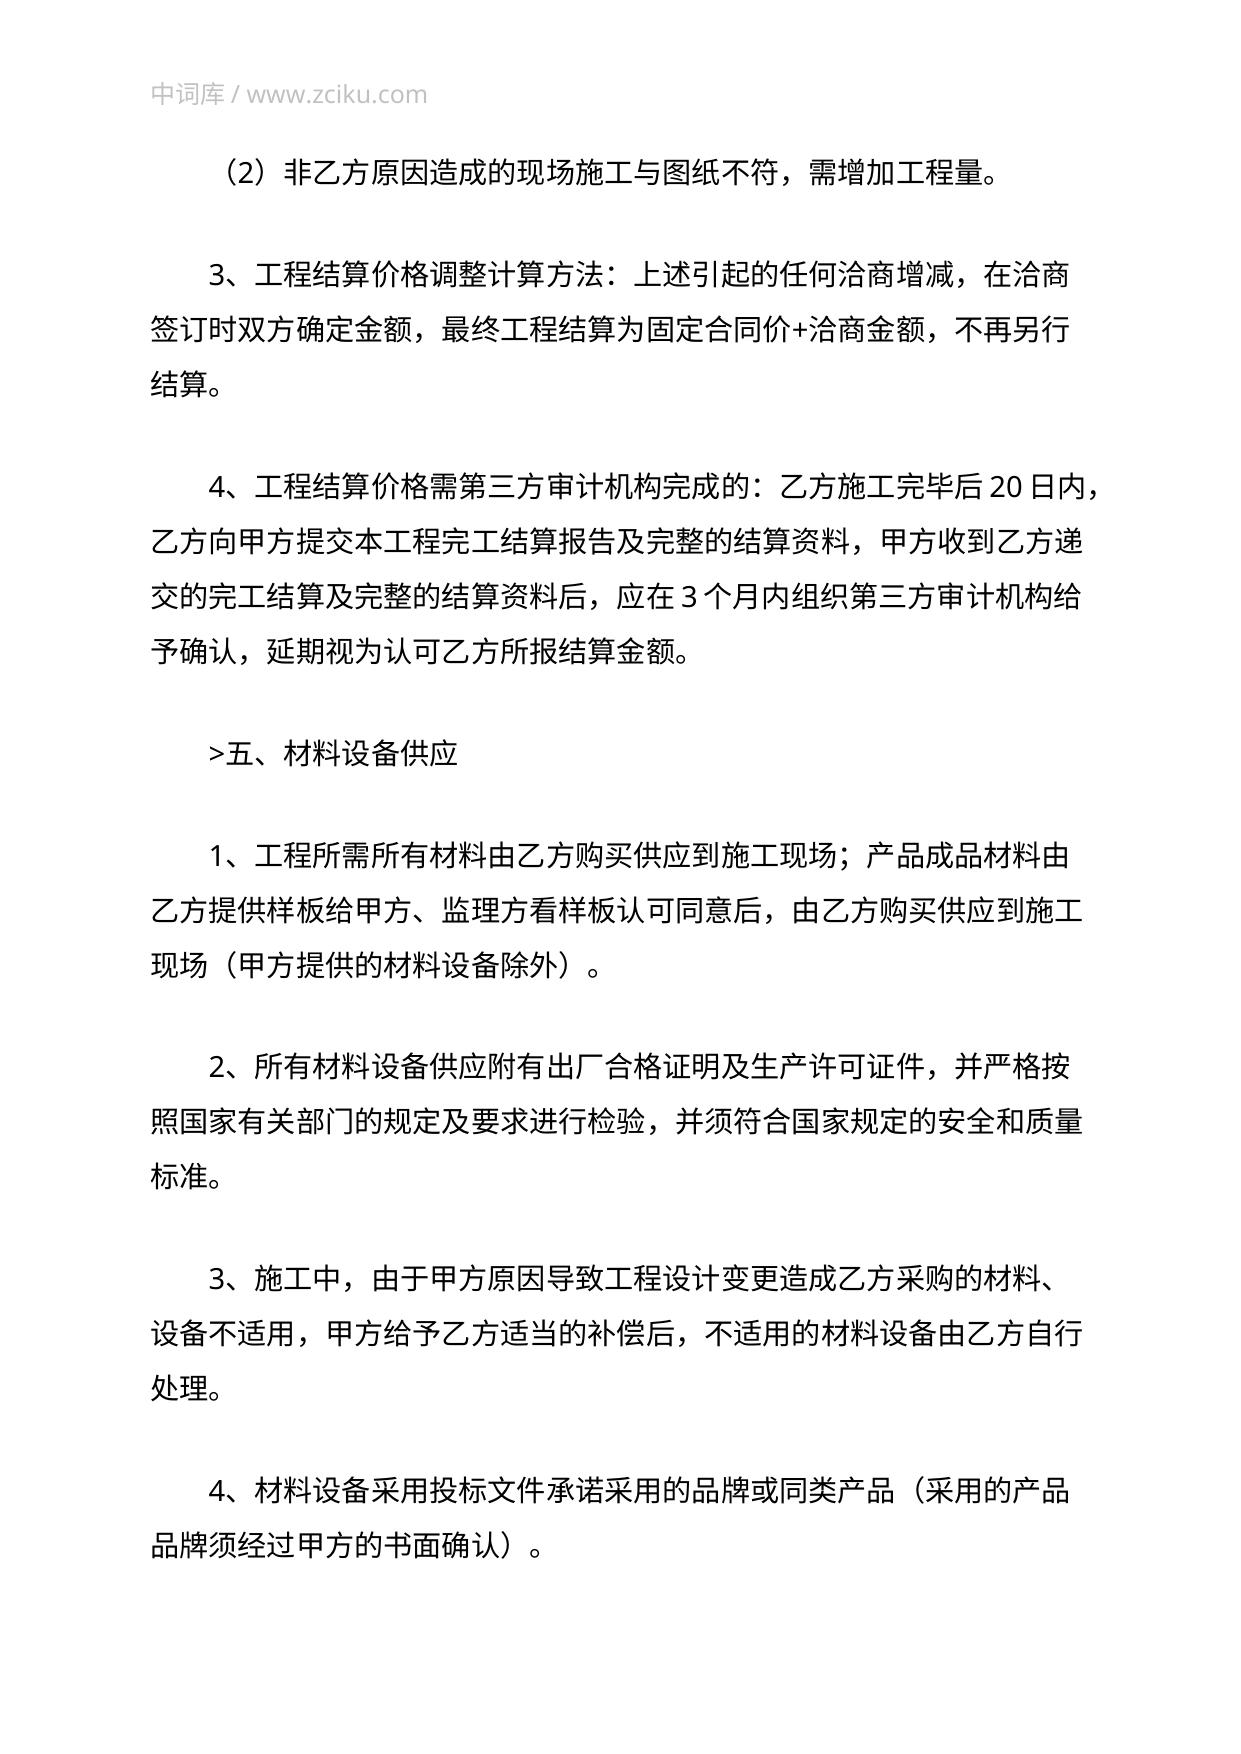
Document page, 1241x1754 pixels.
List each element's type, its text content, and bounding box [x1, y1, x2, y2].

text 3、施工中，由于甲方原因导致工程设计变更造成乙方采购的材料、设备不适用，甲方给予乙方适当的补偿后，不适用的材料设备由乙方自行处理。 [150, 1256, 1090, 1408]
text >五、材料设备供应 [150, 730, 1090, 773]
text 1、工程所需所有材料由乙方购买供应到施工现场；产品成品材料由乙方提供样板给甲方、监理方看样板认可同意后，由乙方购买供应到施工现场（甲方提供的材料设备除外）。 [150, 832, 1090, 984]
text 3、工程结算价格调整计算方法：上述引起的任何洽商增减，在洽商签订时双方确定金额，最终工程结算为固定合同价+洽商金额，不再另行结算。 [150, 252, 1090, 404]
text 2、所有材料设备供应附有出厂合格证明及生产许可证件，并严格按照国家有关部门的规定及要求进行检验，并须符合国家规定的安全和质量标准。 [150, 1044, 1090, 1196]
text 4、工程结算价格需第三方审计机构完成的：乙方施工完毕后20日内，乙方向甲方提交本工程完工结算报告及完整的结算资料，甲方收到乙方递交的完工结算及完整的结算资料后，应在3个月内组织第三方审计机构给予确认，延期视为认可乙方所报结算金额。 [150, 464, 1090, 671]
text （2）非乙方原因造成的现场施工与图纸不符，需增加工程量。 [150, 150, 1090, 192]
text 4、材料设备采用投标文件承诺采用的品牌或同类产品（采用的产品品牌须经过甲方的书面确认）。 [150, 1467, 1090, 1565]
